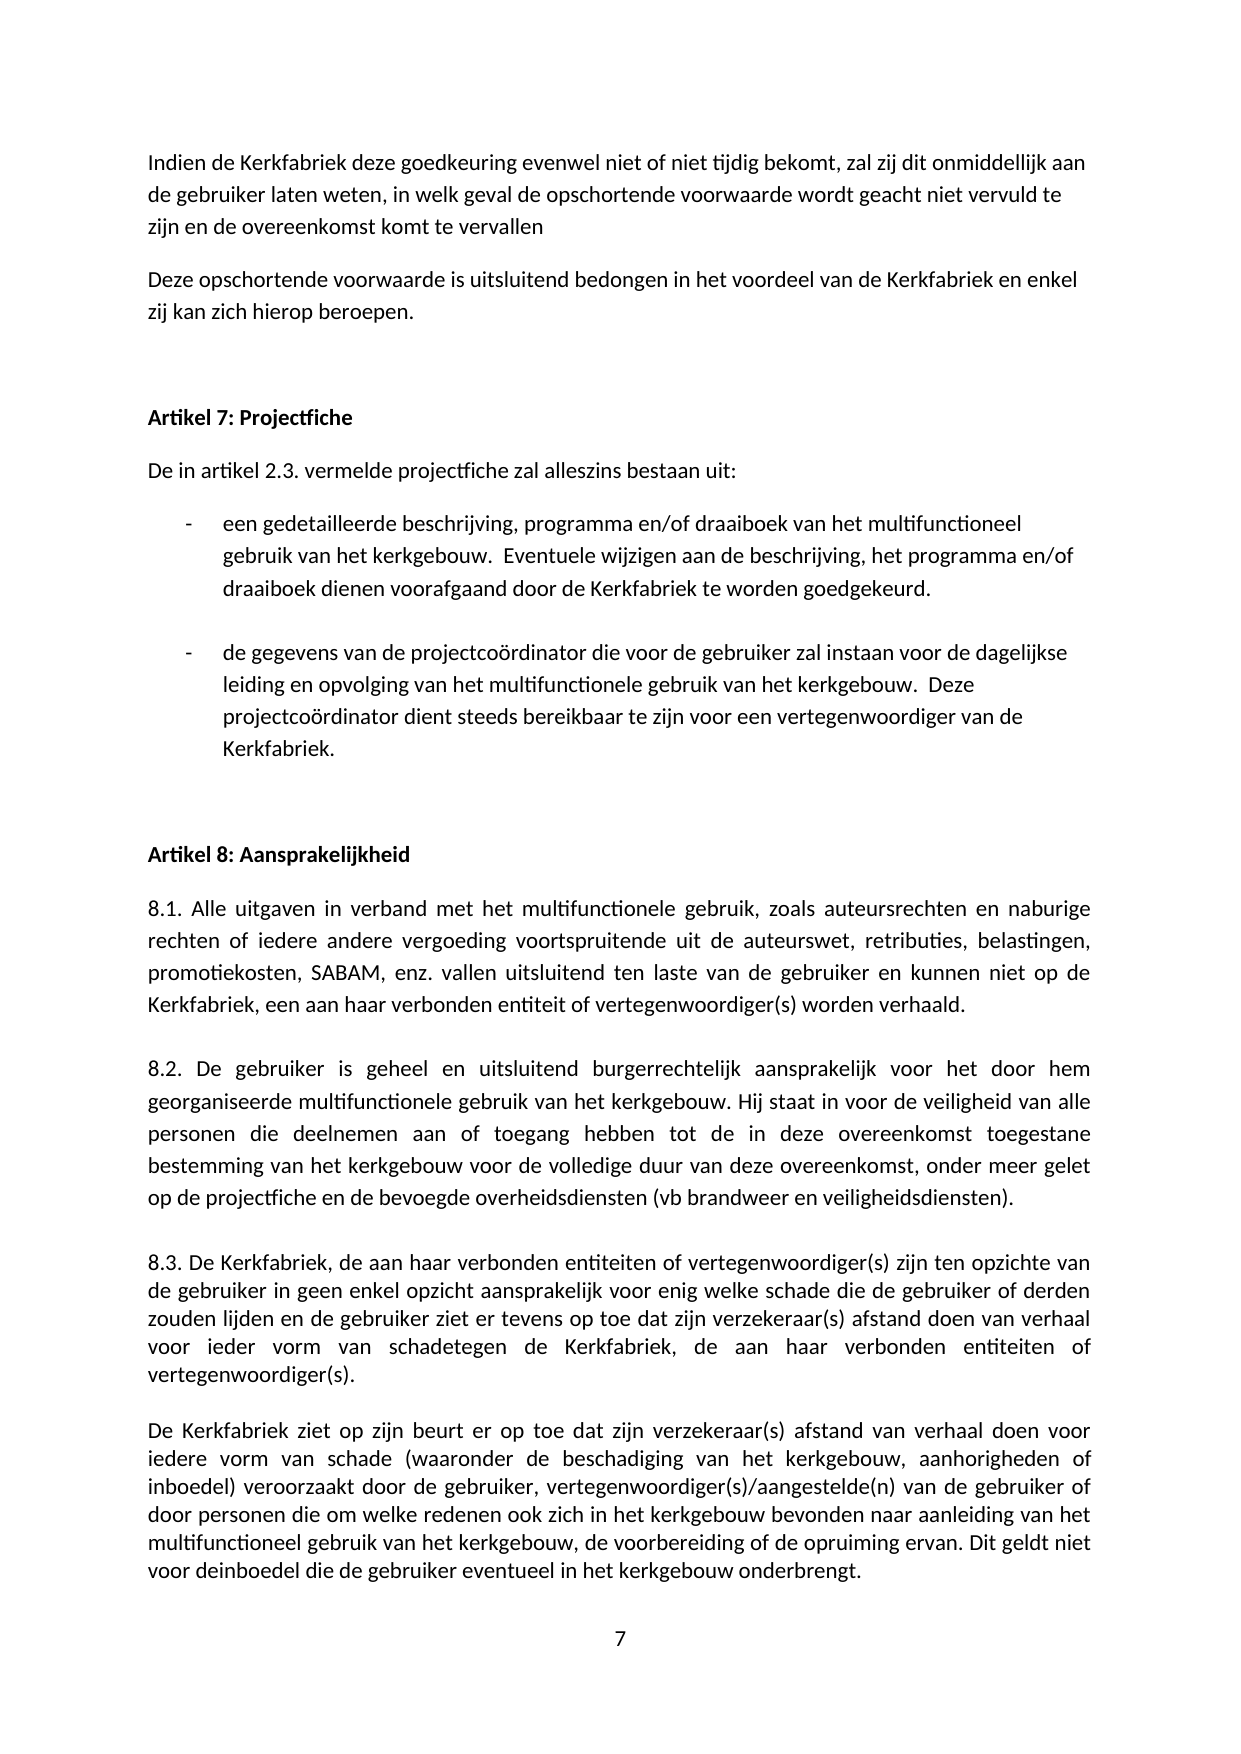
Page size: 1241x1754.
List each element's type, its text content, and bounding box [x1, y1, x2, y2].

text Artikel 8: Aansprakelijkheid [148, 841, 1093, 869]
text Artikel 7: Projectfiche [148, 403, 1093, 431]
text Indien de Kerkfabriek deze goedkeuring evenwel niet of niet tijdig bekomt, zal zij dit onmiddellijk aan de gebruiker laten weten, in welk geval de opschortende voorwaarde wordt geacht niet vervuld te zijn en de overeenkomst komt te vervallen [148, 148, 1093, 240]
text 8.2. De gebruiker is geheel en uitsluitend burgerrechtelijk aansprakelijk voor het door hem georganiseerde multifunctionele gebruik van het kerkgebouw. Hij staat in voor de veiligheid van alle personen die deelnemen aan of toegang hebben tot de in deze overeenkomst toegestane bestemming van het kerkgebouw voor de volledige duur van deze overeenkomst, onder meer gelet op de projectfiche en de bevoegde overheidsdiensten (vb brandweer en veiligheidsdiensten). [148, 1054, 1093, 1211]
text De in artikel 2.3. vermelde projectfiche zal alleszins bestaan uit: [148, 456, 1093, 484]
text Deze opschortende voorwaarde is uitsluitend bedongen in het voordeel van de Kerkfabriek en enkel zij kan zich hierop beroepen. [148, 265, 1093, 325]
list de gegevens van de projectcoördinator die voor de gebruiker zal instaan voor de dagelijkse leiding en opvolging van het multifunctionele gebruik van het kerkgebouw. Deze projectcoördinator dient steeds bereikbaar te zijn voor een vertegenwoordiger van de Kerkfabriek. [185, 638, 1093, 763]
text De Kerkfabriek ziet op zijn beurt er op toe dat zijn verzekeraar(s) afstand van verhaal doen voor iedere vorm van schade (waaronder de beschadiging van het kerkgebouw, aanhorigheden of inboedel) veroorzaakt door de gebruiker, vertegenwoordiger(s)/aangestelde(n) van de gebruiker of door personen die om welke redenen ook zich in het kerkgebouw bevonden naar aanleiding van het multifunctioneel gebruik van het kerkgebouw, de voorbereiding of de opruiming ervan. Dit geldt niet voor deinboedel die de gebruiker eventueel in het kerkgebouw onderbrengt. [148, 1416, 1093, 1584]
text 8.3. De Kerkfabriek, de aan haar verbonden entiteiten of vertegenwoordiger(s) zijn ten opzichte van de gebruiker in geen enkel opzicht aansprakelijk voor enig welke schade die de gebruiker of derden zouden lijden en de gebruiker ziet er tevens op toe dat zijn verzekeraar(s) afstand doen van verhaal voor ieder vorm van schadetegen de Kerkfabriek, de aan haar verbonden entiteiten of vertegenwoordiger(s). [148, 1248, 1093, 1388]
text 8.1. Alle uitgaven in verband met het multifunctionele gebruik, zoals auteursrechten en naburige rechten of iedere andere vergoeding voortspruitende uit de auteurswet, retributies, belastingen, promotiekosten, SABAM, enz. vallen uitsluitend ten laste van de gebruiker en kunnen niet op de Kerkfabriek, een aan haar verbonden entiteit of vertegenwoordiger(s) worden verhaald. [148, 894, 1093, 1018]
list een gedetailleerde beschrijving, programma en/of draaiboek van het multifunctioneel gebruik van het kerkgebouw. Eventuele wijzigen aan de beschrijving, het programma en/of draaiboek dienen voorafgaand door de Kerkfabriek te worden goedgekeurd. [185, 509, 1093, 602]
